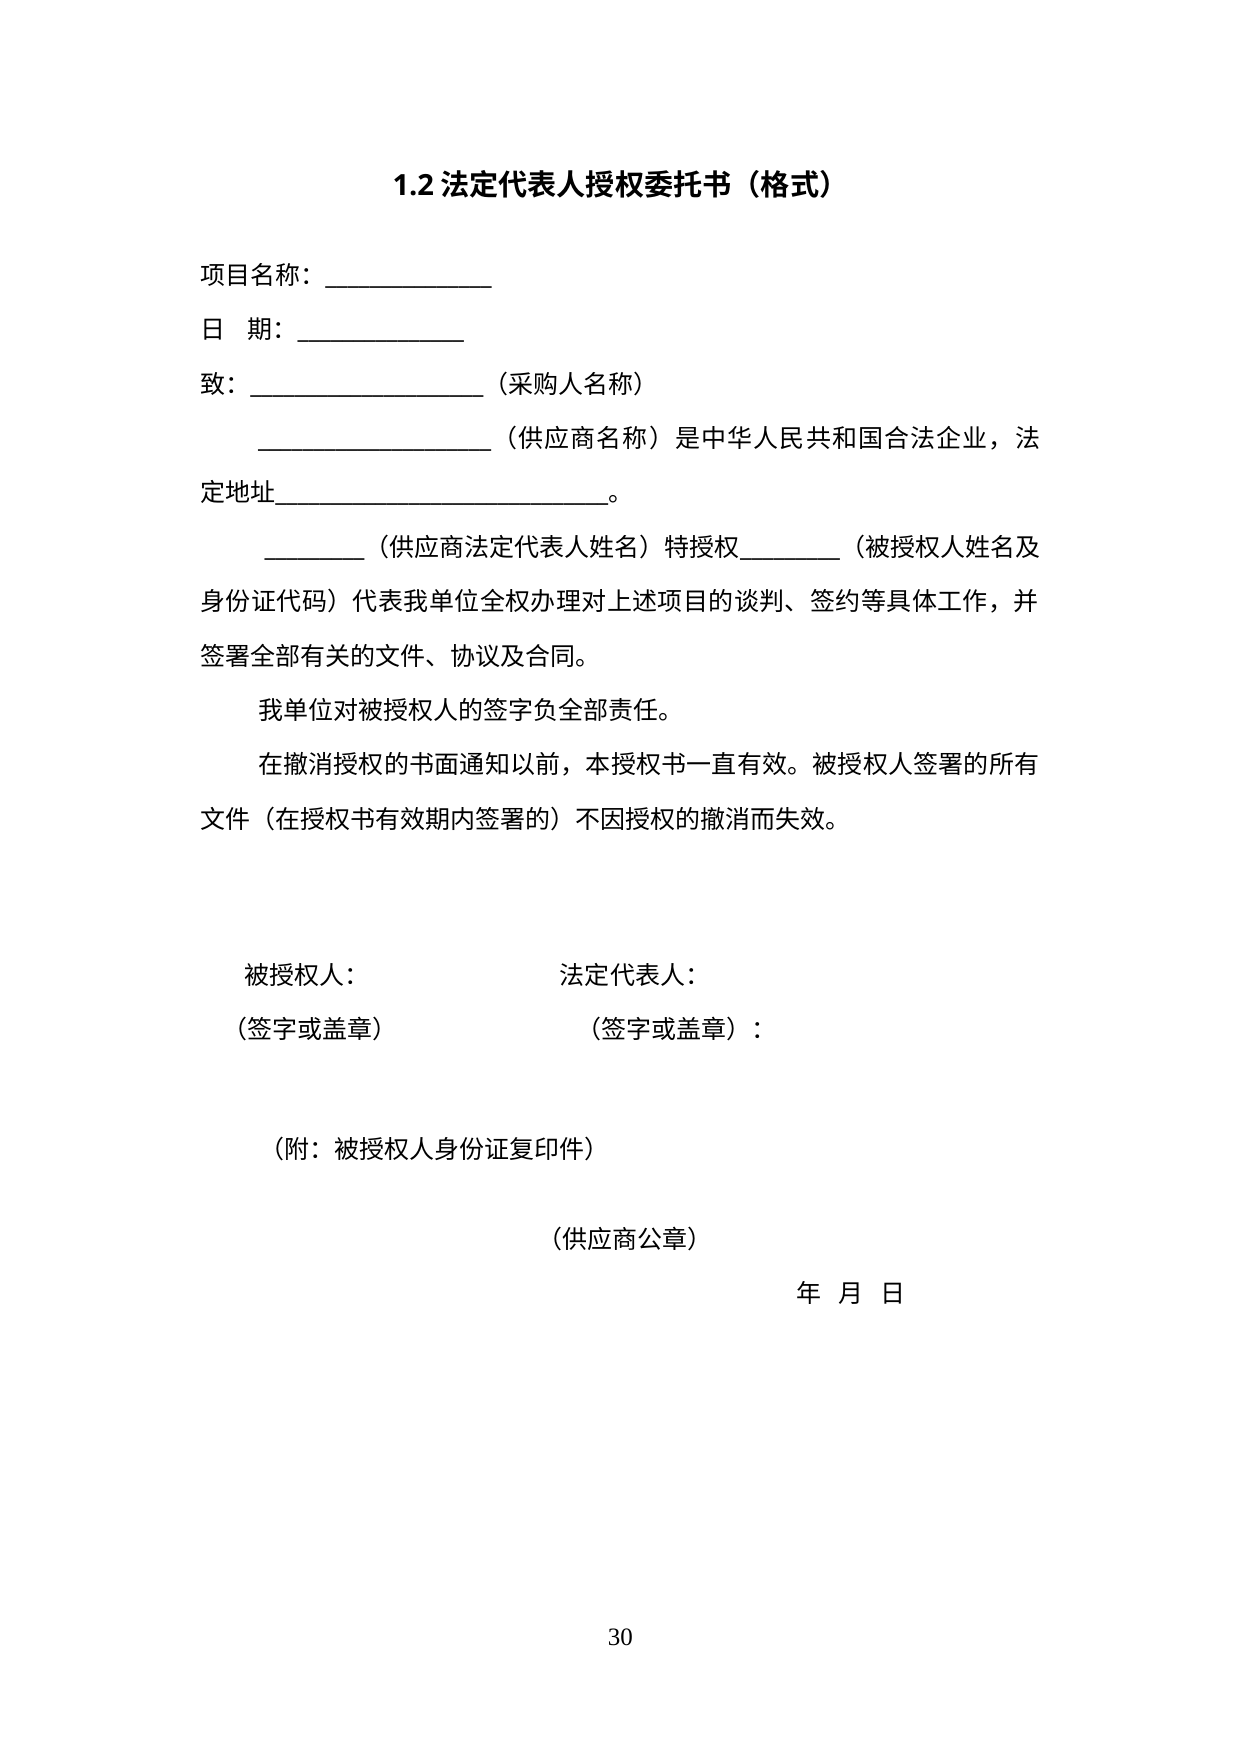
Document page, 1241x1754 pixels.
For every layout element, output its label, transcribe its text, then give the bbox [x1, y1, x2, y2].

text 被授权人： 法定代表人： [200, 956, 1040, 992]
text _________（供应商法定代表人姓名）特授权_________（被授权人姓名及身份证代码）代表我单位全权办理对上述项目的谈判、签约等具体工作，并签署全部有关的文件、协议及合同。 [200, 527, 1040, 672]
text _____________________（供应商名称）是中华人民共和国合法企业，法定地址______________________________。 [200, 418, 1040, 509]
text 致：_____________________（采购人名称） [200, 364, 1040, 400]
text 年 月 日 [200, 1274, 1040, 1310]
text （供应商公章） [200, 1219, 1040, 1256]
text 项目名称：_______________ [200, 255, 1040, 292]
text 1.2法定代表人授权委托书（格式） [200, 162, 1040, 204]
text 我单位对被授权人的签字负全部责任。 [200, 690, 1040, 727]
text 日 期：_______________ [200, 310, 1040, 346]
text （附：被授权人身份证复印件） [200, 1116, 1040, 1168]
text （签字或盖章） （签字或盖章）： [200, 1010, 1040, 1046]
text 在撤消授权的书面通知以前，本授权书一直有效。被授权人签署的所有文件（在授权书有效期内签署的）不因授权的撤消而失效。 [200, 745, 1040, 835]
